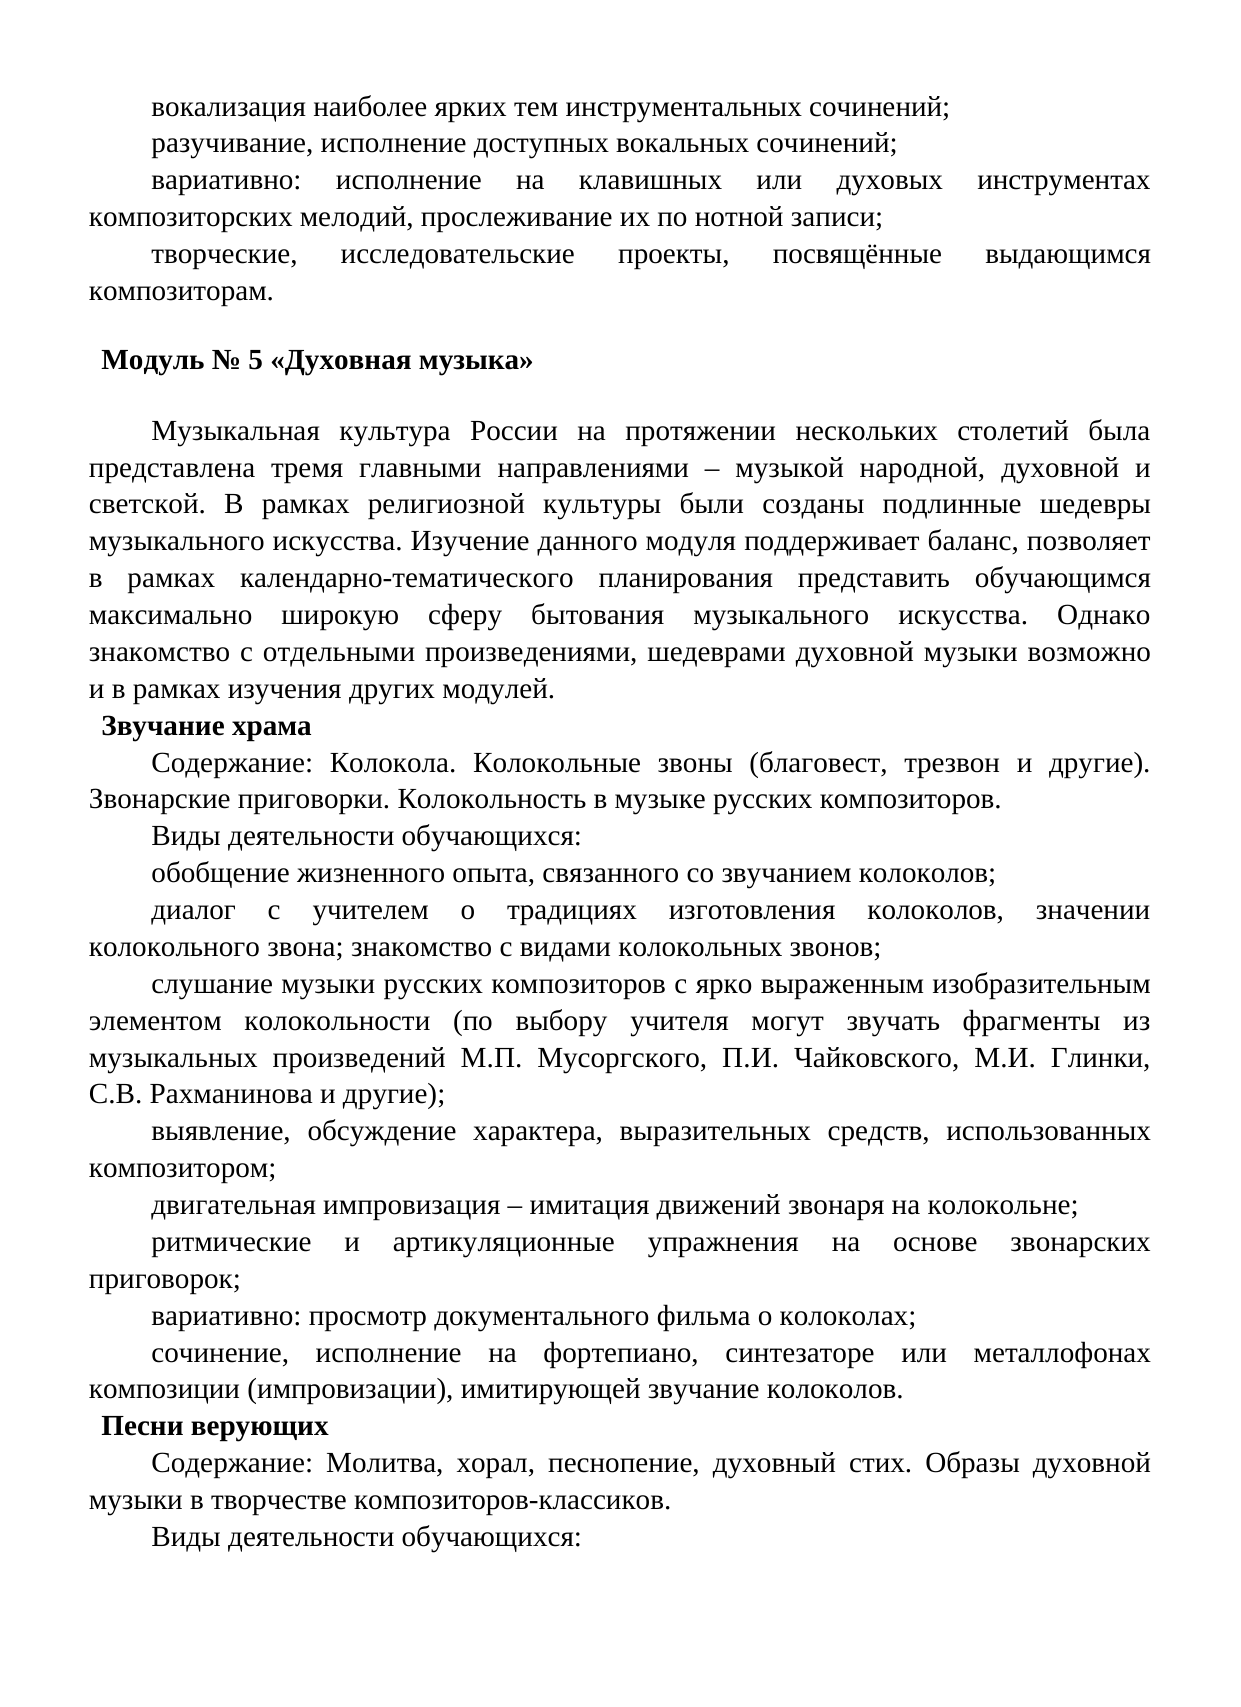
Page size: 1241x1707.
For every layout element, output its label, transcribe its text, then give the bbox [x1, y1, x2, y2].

text Содержание: Молитва, хорал, песнопение, духовный стих. Образы духовной музыки в творчестве композиторов-классиков. [89, 1445, 1152, 1516]
text обобщение жизненного опыта, связанного со звучанием колоколов; [89, 855, 1152, 889]
text творческие, исследовательские проекты, посвящённые выдающимся композиторам. [89, 236, 1152, 307]
text вариативно: исполнение на клавишных или духовых инструментах композиторских мелодий, прослеживание их по нотной записи; [89, 162, 1152, 233]
text ритмические и артикуляционные упражнения на основе звонарских приговорок; [89, 1224, 1152, 1294]
text двигательная импровизация – имитация движений звонаря на колокольне; [89, 1187, 1152, 1221]
text Музыкальная культура России на протяжении нескольких столетий была представлена тремя главными направлениями – музыкой народной, духовной и светской. В рамках религиозной культуры были созданы подлинные шедевры музыкального искусства. Изучение данного модуля поддерживает баланс, позволяет в рамках календарно-тематического планирования представить обучающимся максимально широкую сферу бытования музыкального искусства. Однако знакомство с отдельными произведениями, шедеврами духовной музыки возможно и в рамках изучения других модулей. [89, 413, 1152, 704]
text слушание музыки русских композиторов с ярко выраженным изобразительным элементом колокольности (по выбору учителя могут звучать фрагменты из музыкальных произведений М.П. Мусоргского, П.И. Чайковского, М.И. Глинки, С.В. Рахманинова и другие); [89, 966, 1152, 1110]
text Звучание храма [101, 708, 1152, 741]
text вокализация наиболее ярких тем инструментальных сочинений; [89, 89, 1152, 122]
text диалог с учителем о традициях изготовления колоколов, значении колокольного звона; знакомство с видами колокольных звонов; [89, 892, 1152, 963]
text Виды деятельности обучающихся: [89, 1519, 1152, 1553]
text Содержание: Колокола. Колокольные звоны (благовест, трезвон и другие). Звонарские приговорки. Колокольность в музыке русских композиторов. [89, 745, 1152, 815]
text сочинение, исполнение на фортепиано, синтезаторе или металлофонах композиции (импровизации), имитирующей звучание колоколов. [89, 1335, 1152, 1405]
text Песни верующих [101, 1408, 1152, 1442]
text Модуль № 5 «Духовная музыка» [101, 342, 1152, 376]
text выявление, обсуждение характера, выразительных средств, использованных композитором; [89, 1113, 1152, 1184]
text Виды деятельности обучающихся: [89, 818, 1152, 852]
text разучивание, исполнение доступных вокальных сочинений; [89, 126, 1152, 159]
text вариативно: просмотр документального фильма о колоколах; [89, 1298, 1152, 1331]
